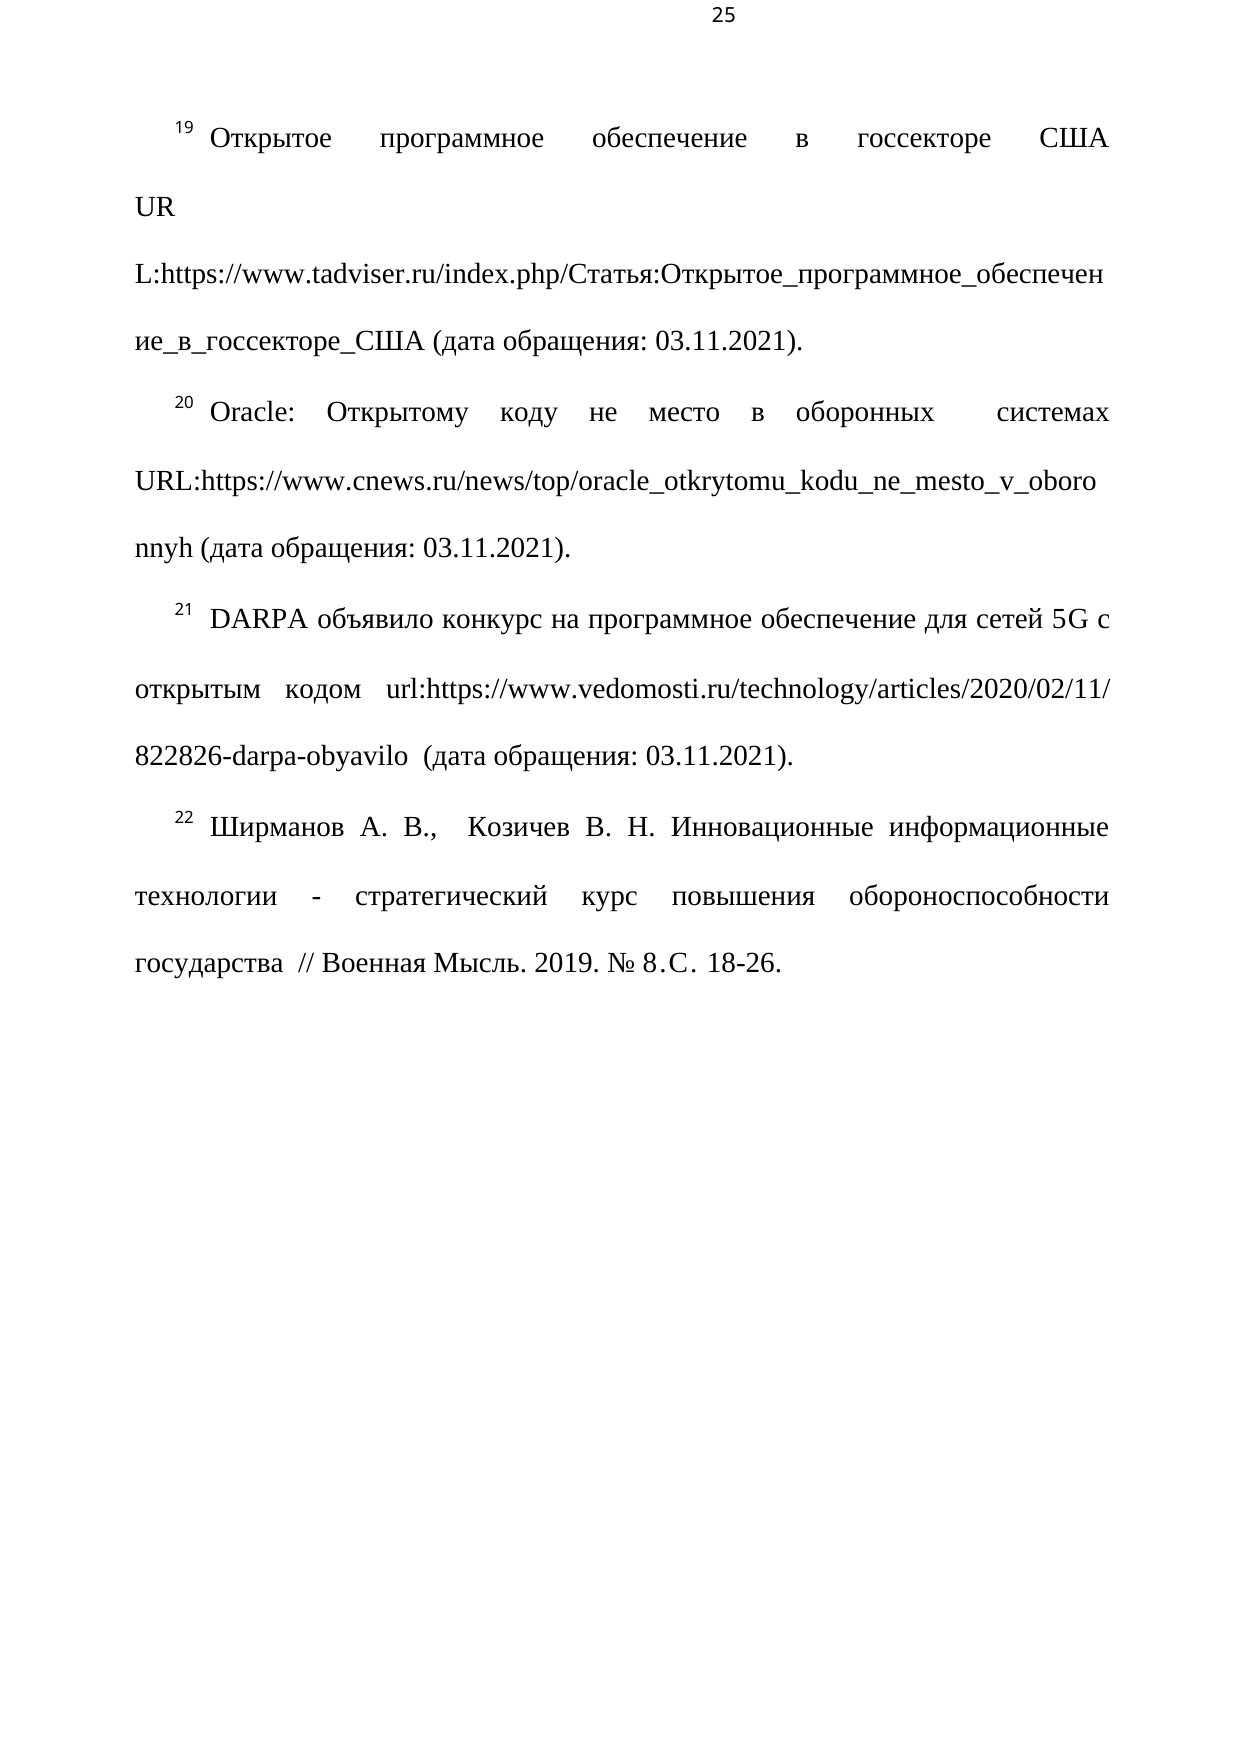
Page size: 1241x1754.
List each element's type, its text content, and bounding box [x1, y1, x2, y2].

list Открытое программное обеспечение в госсекторе США URL:https://www.tadviser.ru/index.php/Статья:Открытое_программное_обеспечение_в_госсекторе_США (дата обращения: 03.11.2021). [134, 116, 1110, 357]
list Oracle: Открытому коду не место в оборонных системах URL:https://www.cnews.ru/news/top/oracle_otkrytomu_kodu_ne_mesto_v_oboronnyh (дата обращения: 03.11.2021). [134, 390, 1110, 564]
list Ширманов А. В., Козичев В. Н. Инновационные информационные технологии - стратегический курс повышения обороноспособности государства // Военная Мысль. 2019. № 8.С. 18-26. [134, 805, 1110, 979]
list DARPA объявило конкурс на программное обеспечение для сетей 5G с открытым кодом url:https://www.vedomosti.ru/technology/articles/2020/02/11/ 822826-darpa-obyavilo (дата обращения: 03.11.2021). [134, 598, 1110, 772]
